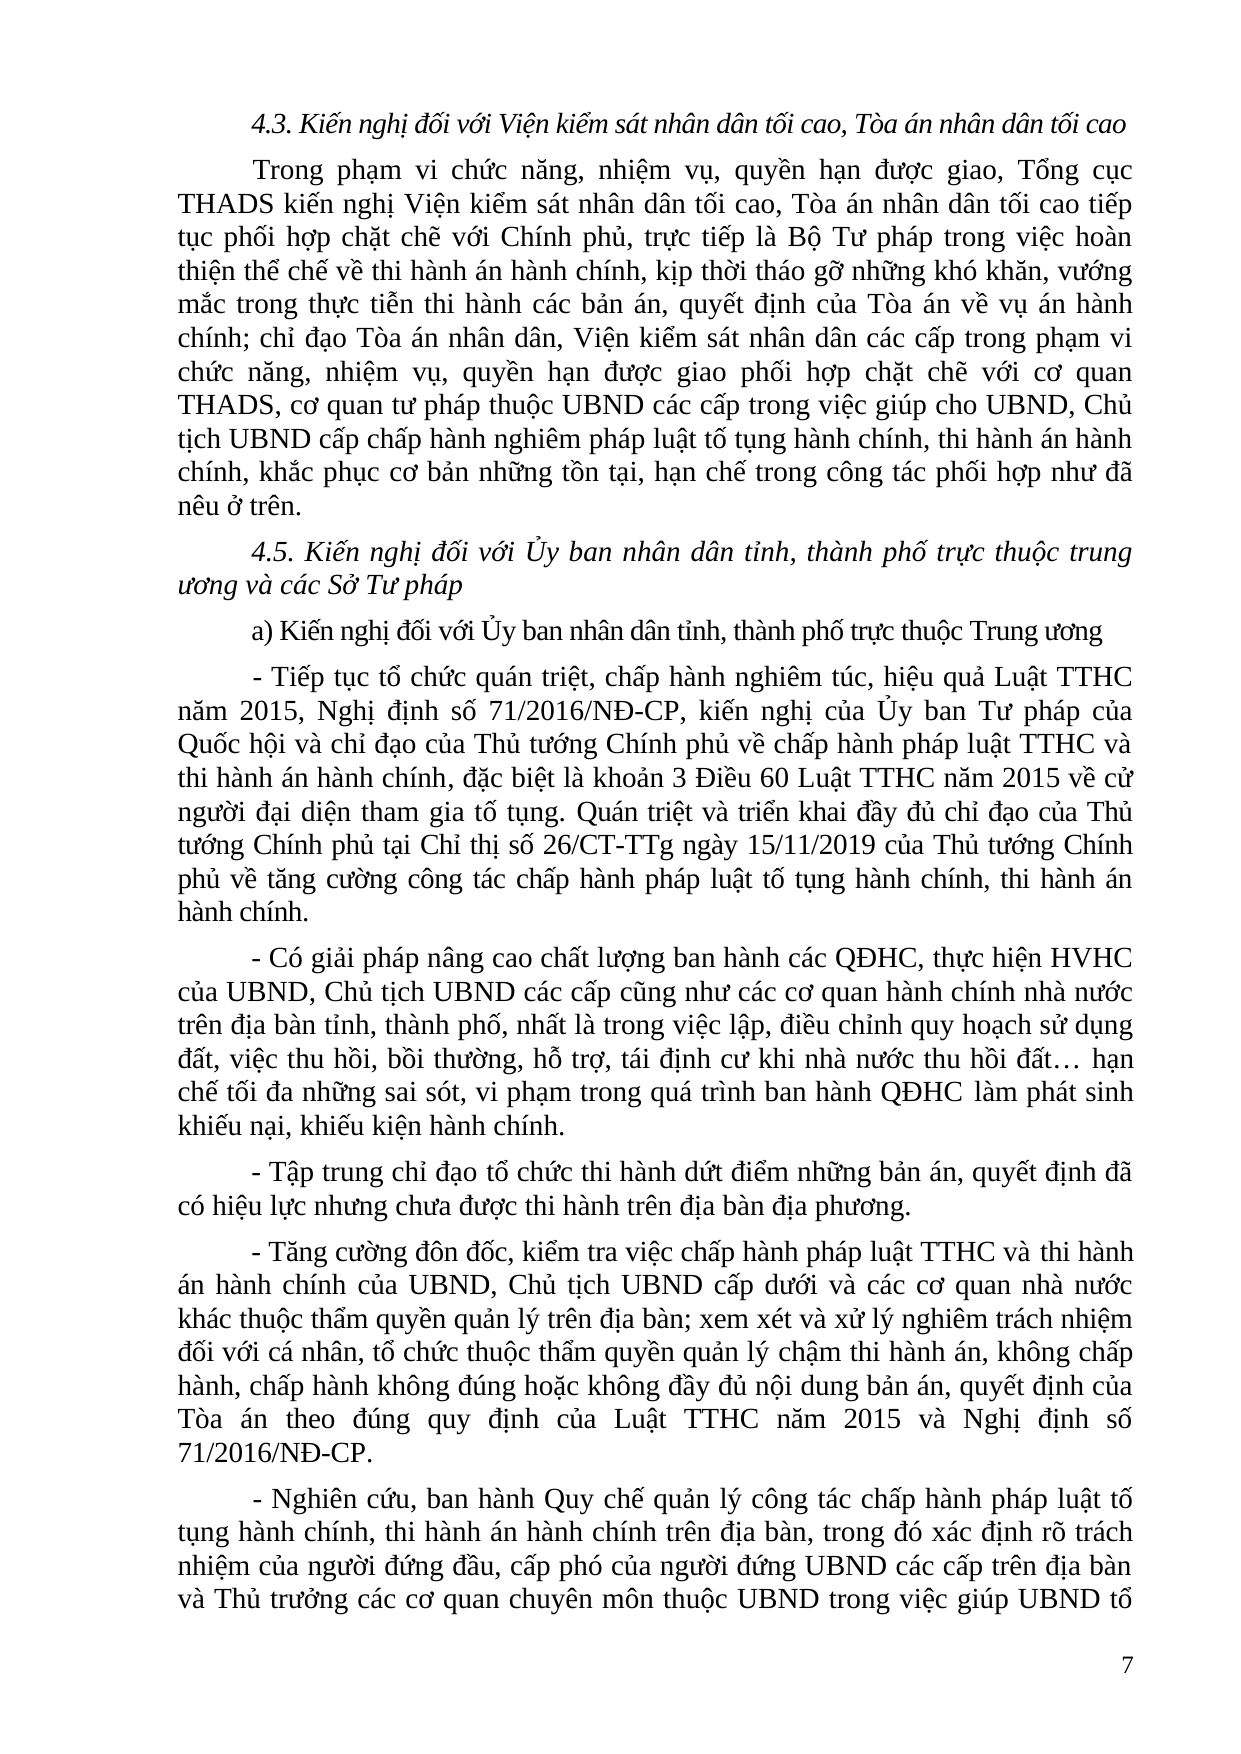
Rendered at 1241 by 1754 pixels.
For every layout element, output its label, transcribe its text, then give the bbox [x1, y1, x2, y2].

text - Tập trung chỉ đạo tổ chức thi hành dứt điểm những bản án, quyết định đã có hiệu lực nhưng chưa được thi hành trên địa bàn địa phương. [177, 1154, 1134, 1221]
text a) Kiến nghị đối với Ủy ban nhân dân tỉnh, thành phố trực thuộc Trung ương [177, 613, 1134, 647]
text - Tăng cường đôn đốc, kiểm tra việc chấp hành pháp luật TTHC và thi hành án hành chính của UBND, Chủ tịch UBND cấp dưới và các cơ quan nhà nước khác thuộc thẩm quyền quản lý trên địa bàn; xem xét và xử lý nghiêm trách nhiệm đối với cá nhân, tổ chức thuộc thẩm quyền quản lý chậm thi hành án, không chấp hành, chấp hành không đúng hoặc không đầy đủ nội dung bản án, quyết định của Tòa án theo đúng quy định của Luật TTHC năm 2015 và Nghị định số 71/2016/NĐ-CP. [177, 1234, 1134, 1468]
text - Có giải pháp nâng cao chất lượng ban hành các QĐHC, thực hiện HVHC của UBND, Chủ tịch UBND các cấp cũng như các cơ quan hành chính nhà nước trên địa bàn tỉnh, thành phố, nhất là trong việc lập, điều chỉnh quy hoạch sử dụng đất, việc thu hồi, bồi thường, hỗ trợ, tái định cư khi nhà nước thu hồi đất… hạn chế tối đa những sai sót, vi phạm trong quá trình ban hành QĐHC làm phát sinh khiếu nại, khiếu kiện hành chính. [177, 940, 1134, 1142]
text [177, 1481, 1134, 1615]
text - Tiếp tục tổ chức quán triệt, chấp hành nghiêm túc, hiệu quả Luật TTHC năm 2015, Nghị định số 71/2016/NĐ-CP, kiến nghị của Ủy ban Tư pháp của Quốc hội và chỉ đạo của Thủ tướng Chính phủ về chấp hành pháp luật TTHC và thi hành án hành chính, đặc biệt là khoản 3 Điều 60 Luật TTHC năm 2015 về cử người đại diện tham gia tố tụng. Quán triệt và triển khai đầy đủ chỉ đạo của Thủ tướng Chính phủ tại Chỉ thị số 26/CT-TTg ngày 15/11/2019 của Thủ tướng Chính phủ về tăng cường công tác chấp hành pháp luật tố tụng hành chính, thi hành án hành chính. [177, 659, 1134, 928]
text 4.3. Kiến nghị đối với Viện kiểm sát nhân dân tối cao, Tòa án nhân dân tối cao [177, 106, 1134, 140]
text 4.5. Kiến nghị đối với Ủy ban nhân dân tỉnh, thành phố trực thuộc trung ương và các Sở Tư pháp [177, 534, 1134, 601]
text Trong phạm vi chức năng, nhiệm vụ, quyền hạn được giao, Tổng cục THADS kiến nghị Viện kiểm sát nhân dân tối cao, Tòa án nhân dân tối cao tiếp tục phối hợp chặt chẽ với Chính phủ, trực tiếp là Bộ Tư pháp trong việc hoàn thiện thể chế về thi hành án hành chính, kịp thời tháo gỡ những khó khăn, vướng mắc trong thực tiễn thi hành các bản án, quyết định của Tòa án về vụ án hành chính; chỉ đạo Tòa án nhân dân, Viện kiểm sát nhân dân các cấp trong phạm vi chức năng, nhiệm vụ, quyền hạn được giao phối hợp chặt chẽ với cơ quan THADS, cơ quan tư pháp thuộc UBND các cấp trong việc giúp cho UBND, Chủ tịch UBND cấp chấp hành nghiêm pháp luật tố tụng hành chính, thi hành án hành chính, khắc phục cơ bản những tồn tại, hạn chế trong công tác phối hợp như đã nêu ở trên. [177, 152, 1134, 521]
